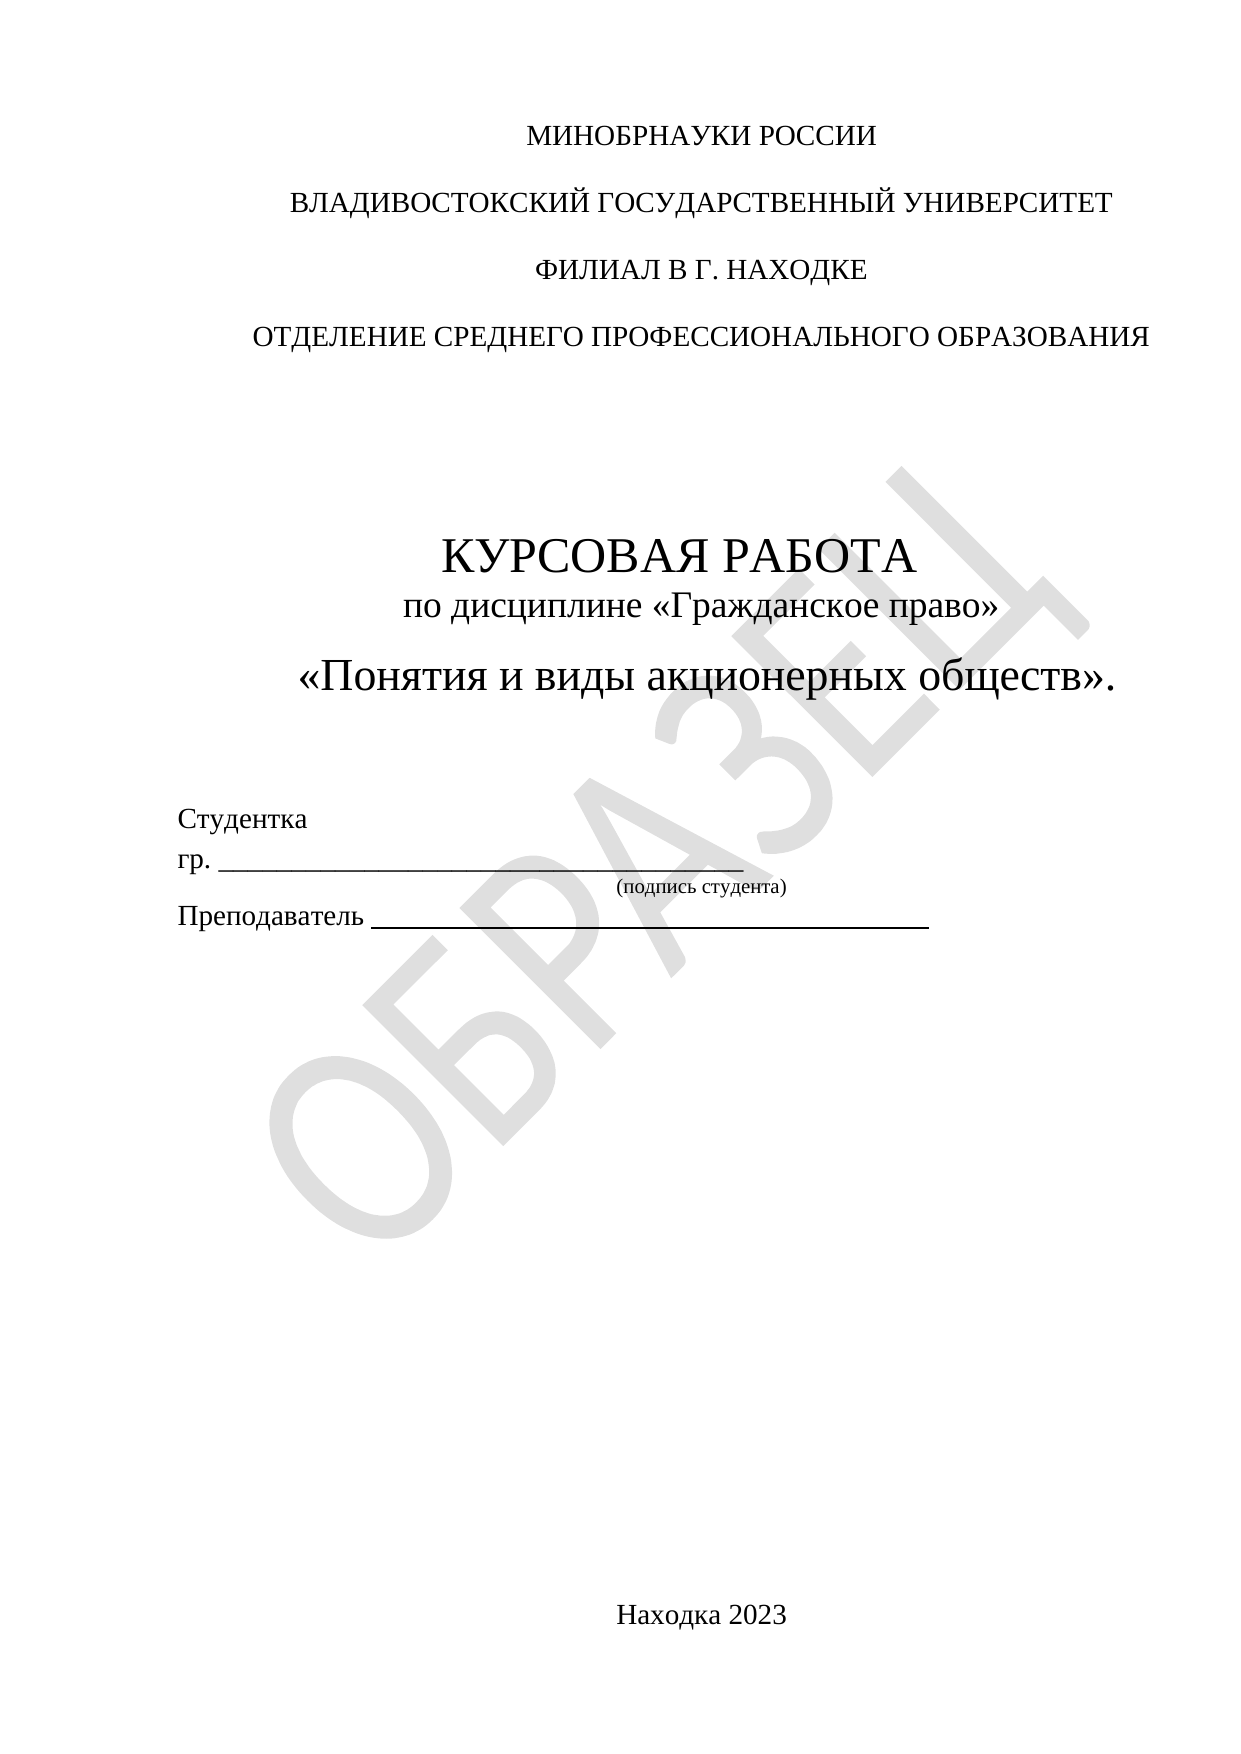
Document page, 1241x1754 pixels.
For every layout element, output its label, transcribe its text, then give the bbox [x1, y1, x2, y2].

text Владивостокский государственный университет [177, 185, 1152, 219]
text МИНОБРНАУКИ РОССИИ [177, 118, 1152, 152]
text гр. ____________________________________ [177, 841, 1152, 874]
text ФИЛИАЛ В Г. НАХОДКЕ [177, 252, 1152, 286]
text (подпись студента) [177, 874, 1152, 898]
text Находка 2023 [177, 1597, 1152, 1630]
text по дисциплине «Гражданское право» [177, 583, 1152, 626]
subtitle Студентка [177, 801, 1152, 834]
text КУРСОВАЯ РАБОТА [177, 525, 1152, 583]
text Преподаватель [177, 898, 1152, 932]
text «Понятия и виды акционерных обществ». [177, 648, 1152, 700]
text ОТДЕЛЕНИЕ СРЕДНЕГО ПРОФЕССИОНАЛЬНОГО ОБРАЗОВАНИЯ [177, 319, 1152, 353]
